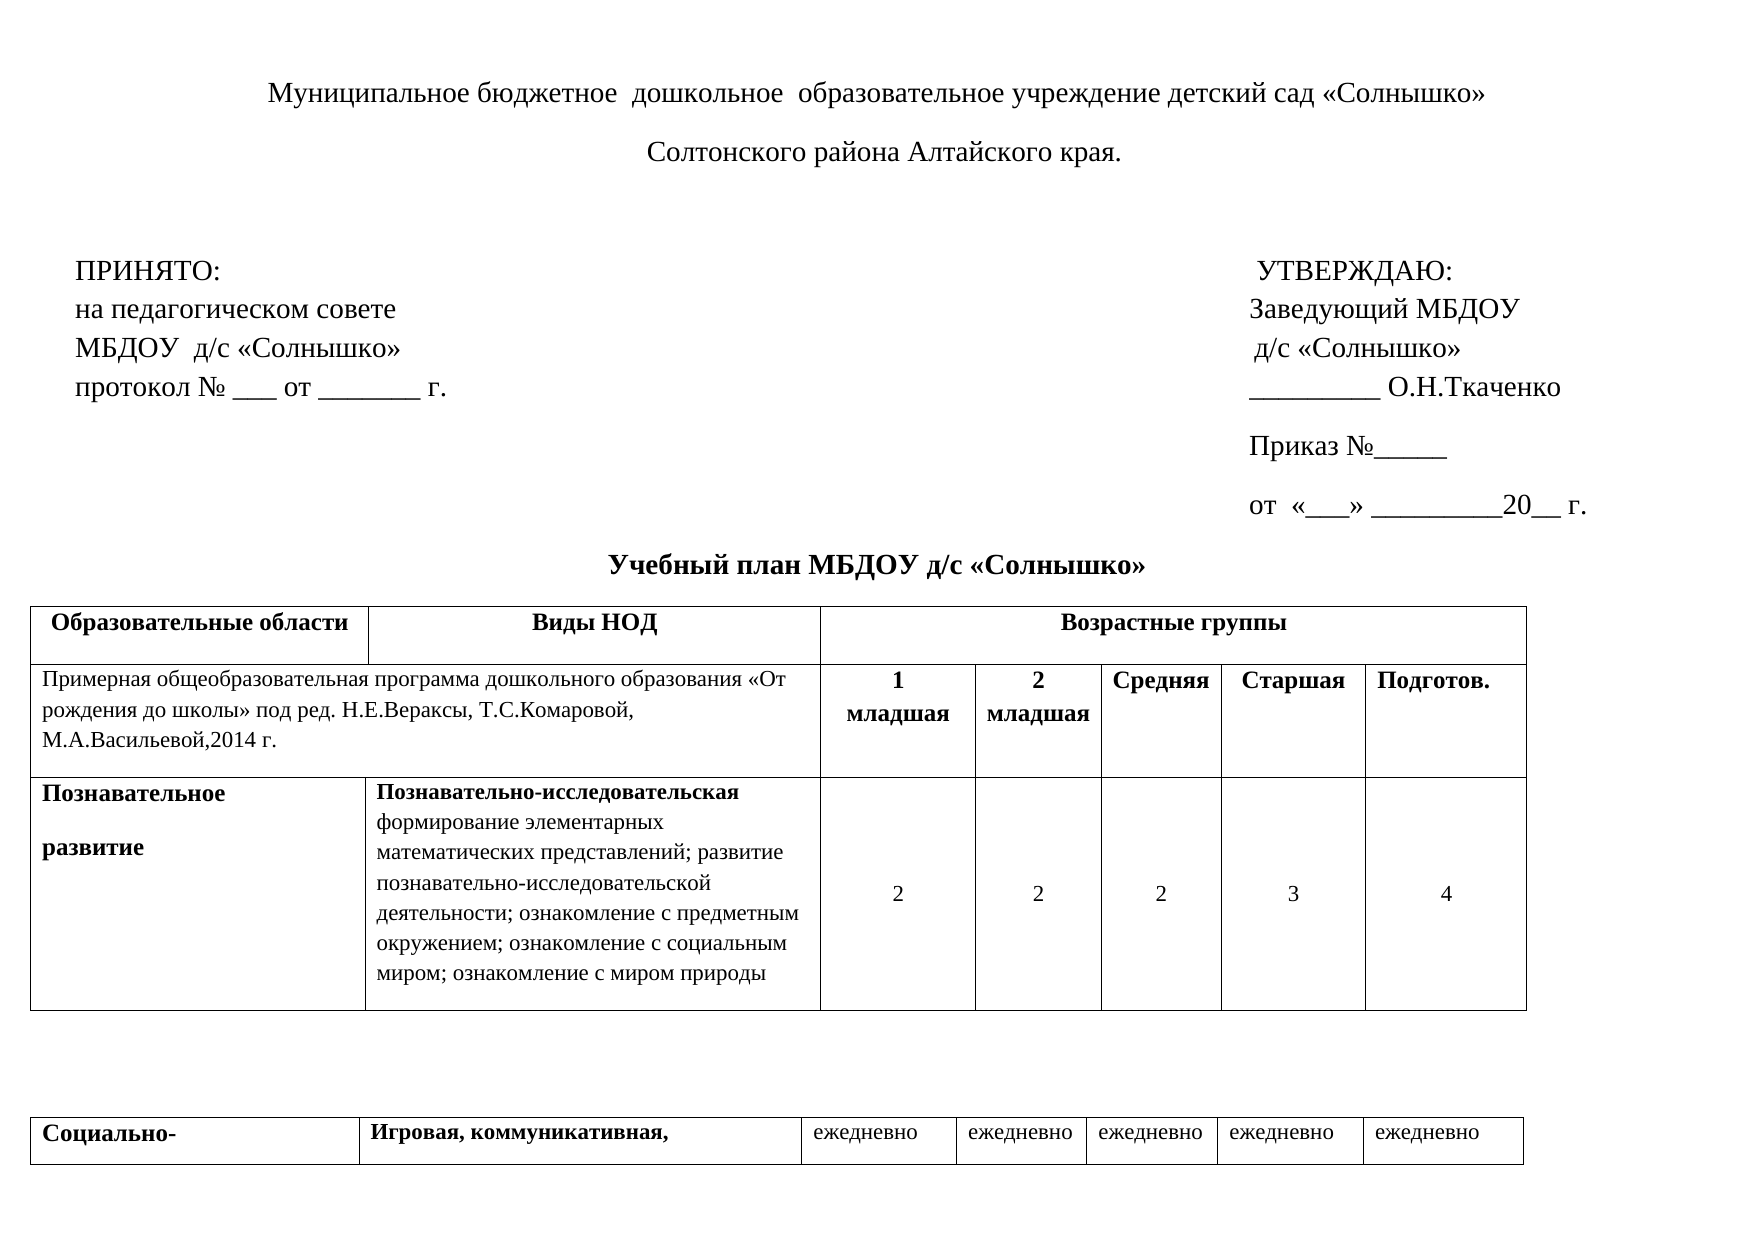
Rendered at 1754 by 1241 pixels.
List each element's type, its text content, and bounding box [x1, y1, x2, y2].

table_header Образовательные области [31, 607, 368, 664]
text Солтонского района Алтайского края. [75, 134, 1679, 168]
text Учебный план МБДОУ д/с «Солнышко» [75, 547, 1679, 580]
table_cell 2 [976, 778, 1101, 1010]
table_cell 2 [1102, 778, 1221, 1010]
text Муниципальное бюджетное дошкольное образовательное учреждение детский сад «Солнышко» [75, 75, 1679, 108]
table_header ежедневно [1364, 1118, 1523, 1164]
table_header ежедневно [957, 1118, 1086, 1164]
table_header Виды НОД [369, 607, 820, 664]
table_cell Средняя [1102, 665, 1221, 777]
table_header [360, 1118, 801, 1164]
table_cell 2 младшая [976, 665, 1101, 777]
table_cell 2 [821, 778, 975, 1010]
table_header ежедневно [802, 1118, 956, 1164]
text от «___» _________20__ г. [75, 487, 1679, 521]
table_cell 4 [1366, 778, 1526, 1010]
table_cell Старшая [1222, 665, 1365, 777]
table_cell Познавательно-исследовательская формирование элементарных математических представлений; развитие познавательно-исследовательской деятельности; ознакомление с предметным окружением; ознакомление с социальным миром; ознакомление с миром природы [366, 778, 820, 1010]
table_cell 1 младшая [821, 665, 975, 777]
table_cell 3 [1222, 778, 1365, 1010]
text Приказ №_____ [75, 428, 1679, 462]
table_header ежедневно [1087, 1118, 1217, 1164]
table_header Возрастные группы [821, 607, 1526, 664]
table_header ежедневно [1218, 1118, 1363, 1164]
table_cell Подготов. [1366, 665, 1526, 777]
text ПРИНЯТО: УТВЕРЖДАЮ: на педагогическом совете Заведующий МБДОУ МБДОУ д/с «Солнышко» д/с «Солнышко» протокол № ___ от _______ г. _________ О.Н.Ткаченко [75, 253, 1679, 402]
table_cell Познавательное развитие [31, 778, 365, 1010]
table_cell Примерная общеобразовательная программа дошкольного образования «От рождения до школы» под ред. Н.Е.Вераксы, Т.С.Комаровой, М.А.Васильевой,2014 г. [31, 665, 820, 777]
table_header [31, 1118, 359, 1164]
